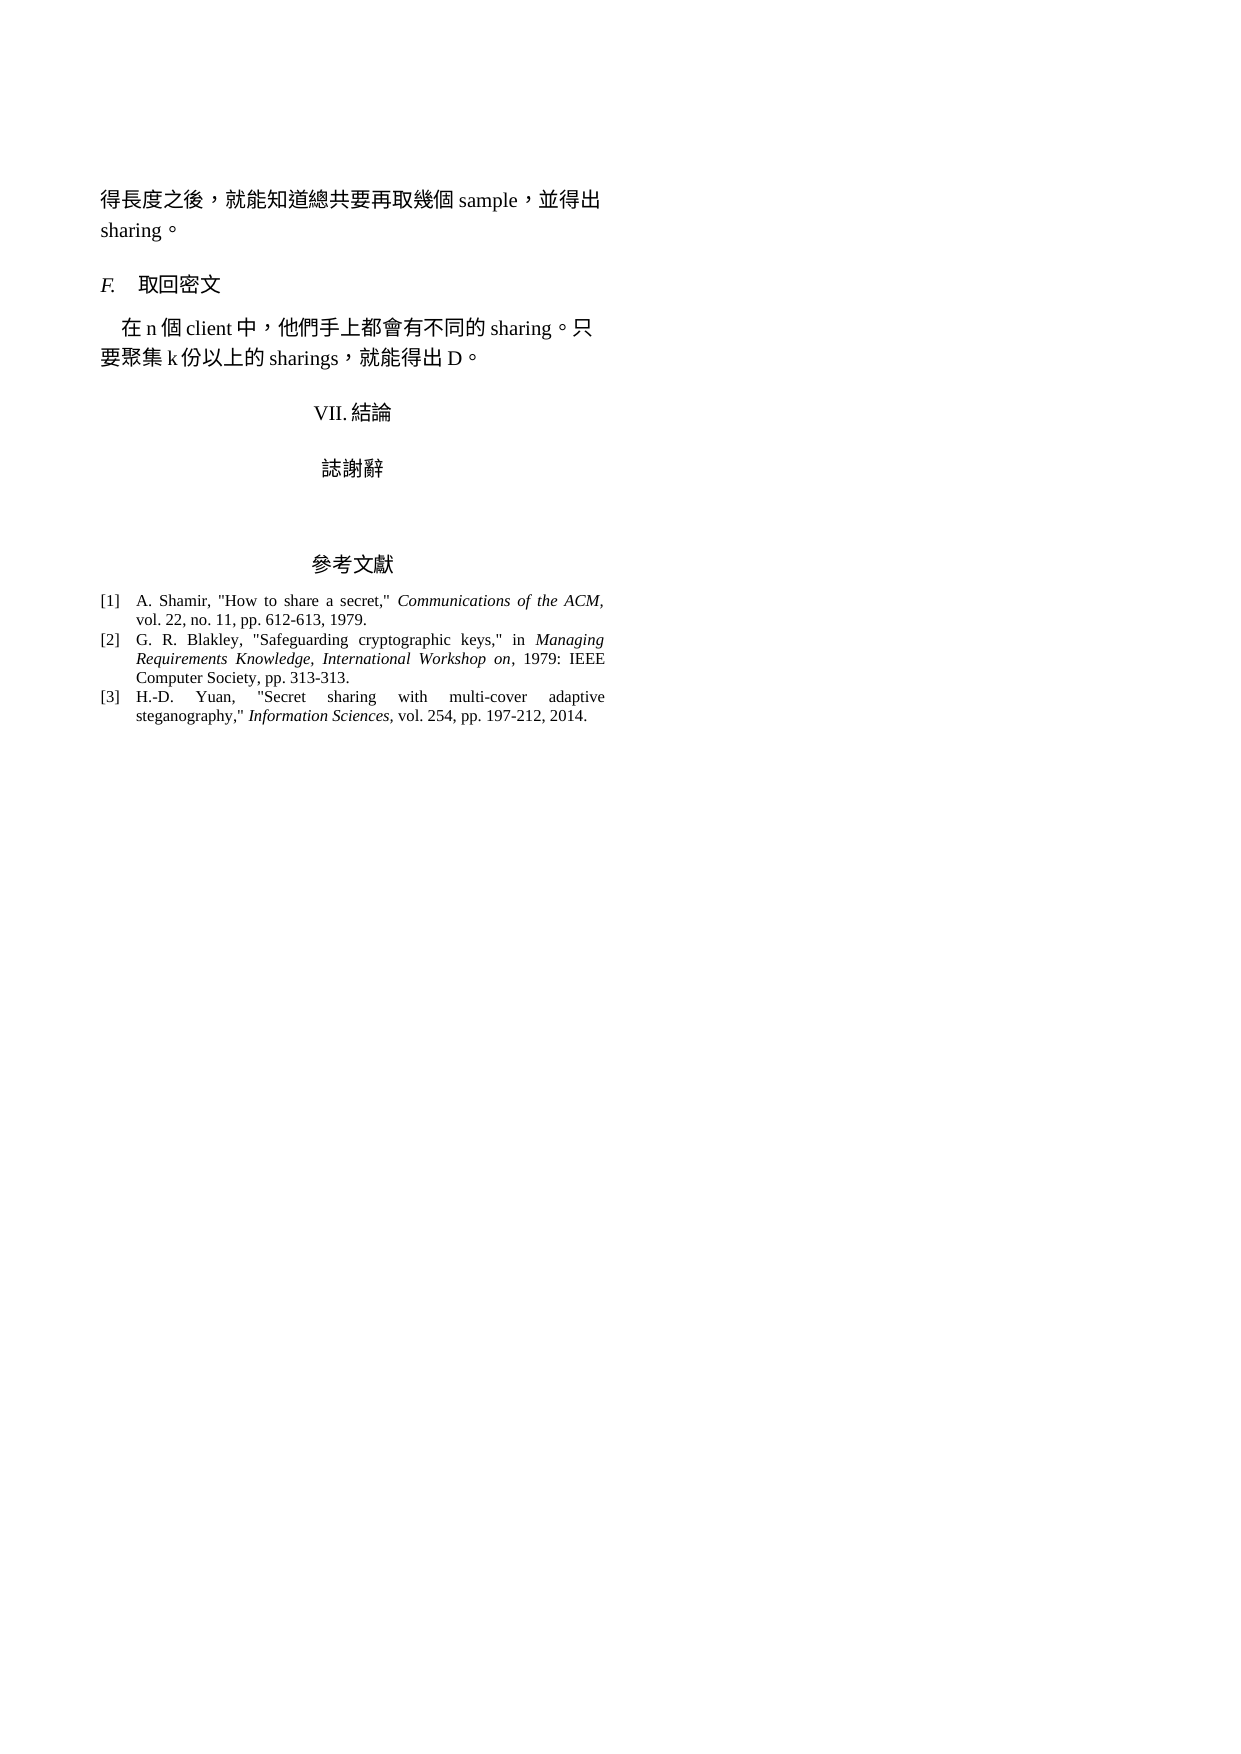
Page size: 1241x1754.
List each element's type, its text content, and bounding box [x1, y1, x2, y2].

list 結論 [100, 397, 605, 427]
text client收到WAV檔後，會先把所有的sample從WAV檔取出來，並從前八個sample取得sharing的長度。取得長度之後，就能知道總共要再取幾個sample，並得出sharing。 [100, 183, 605, 243]
list 取回密文 [100, 268, 605, 299]
text [1] A. Shamir, "How to share a secret," Communications of the ACM, vol. 22, no. 11, pp. 612-613, 1979. [100, 591, 605, 629]
text 誌謝辭 [100, 452, 605, 482]
text [3] H.-D. Yuan, "Secret sharing with multi-cover adaptive steganography," Information Sciences, vol. 254, pp. 197-212, 2014. [100, 687, 605, 725]
text 在n個client中，他們手上都會有不同的sharing。只要聚集k份以上的sharings，就能得出D。 [100, 311, 605, 372]
text [2] G. R. Blakley, "Safeguarding cryptographic keys," in Managing Requirements Knowledge, International Workshop on, 1979: IEEE Computer Society, pp. 313-313. [100, 629, 605, 687]
text 參考文獻 [100, 548, 605, 578]
